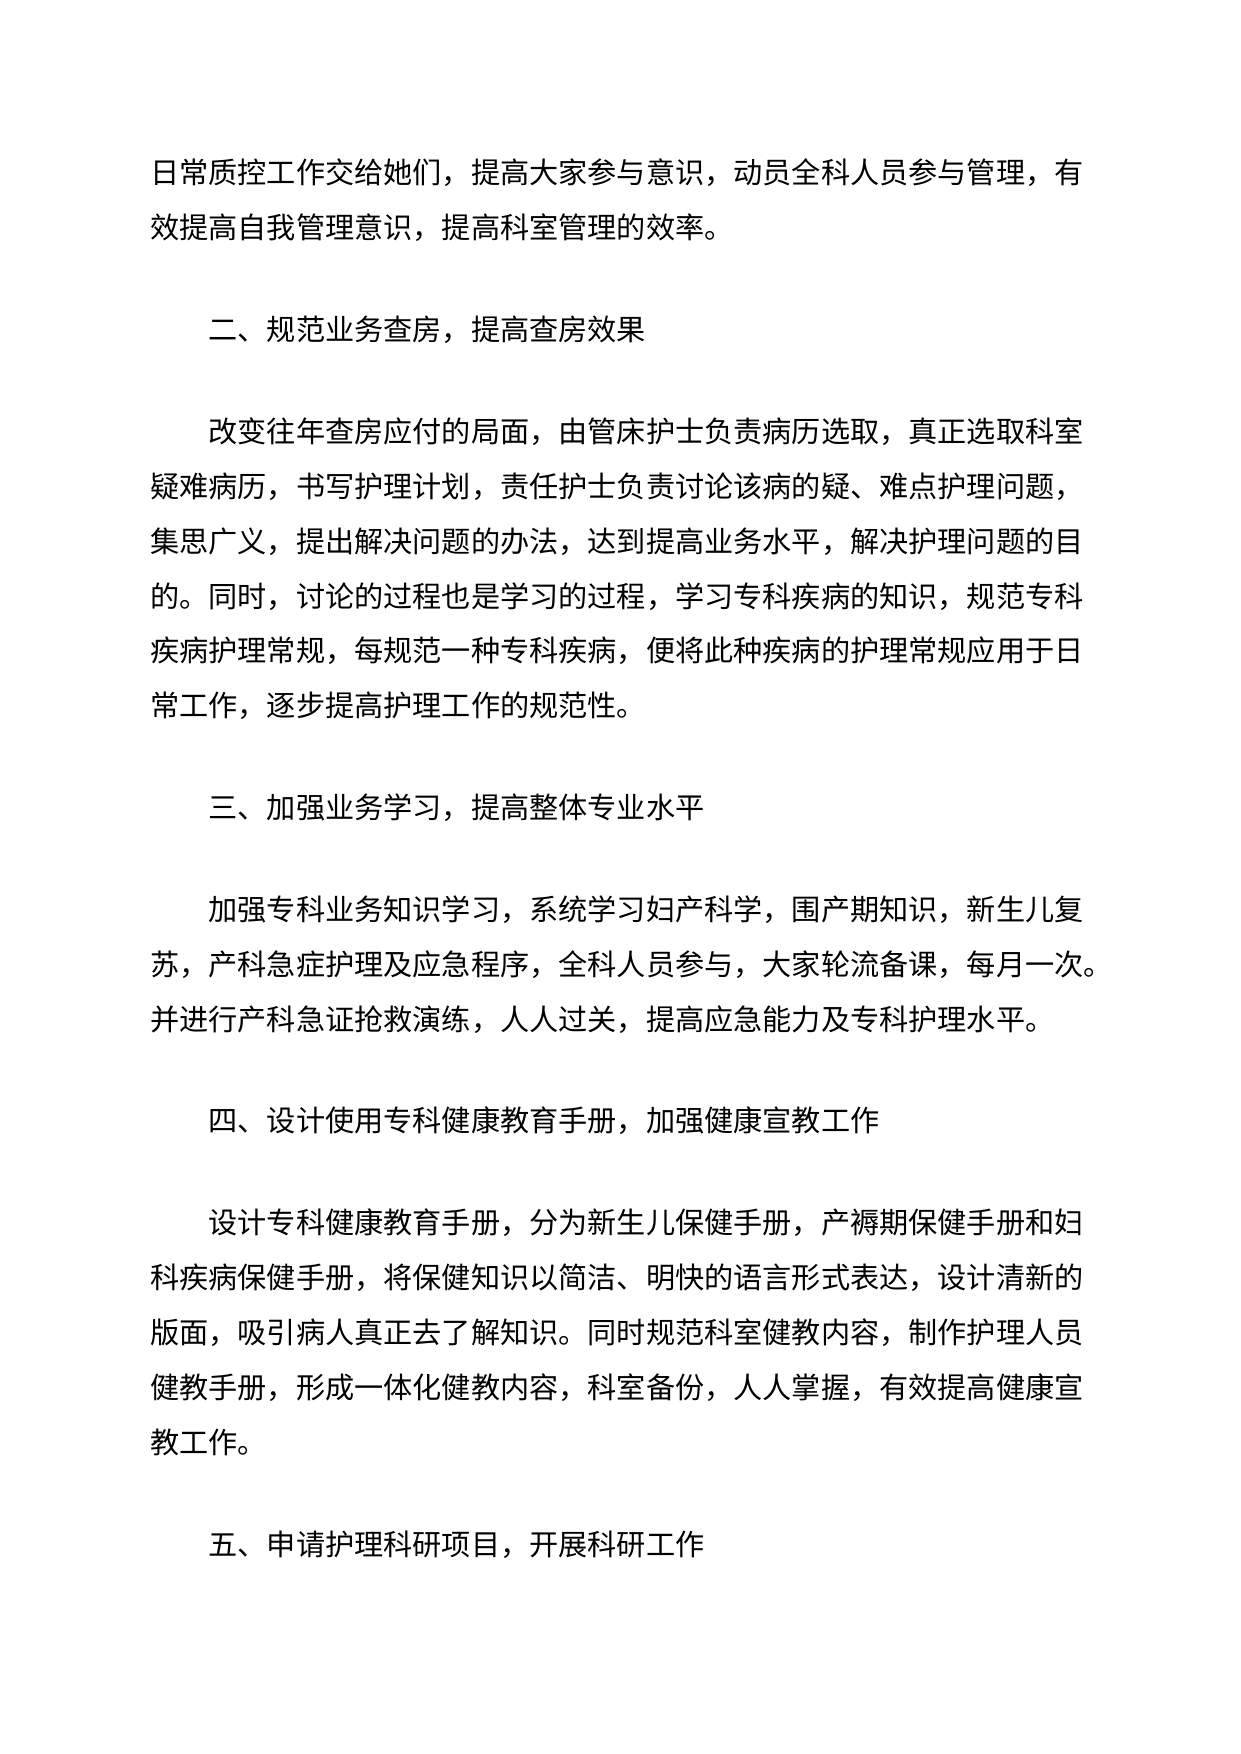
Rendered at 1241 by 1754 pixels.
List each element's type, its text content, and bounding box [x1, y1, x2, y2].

text 三、加强业务学习，提高整体专业水平 [150, 785, 1090, 827]
text 四、设计使用专科健康教育手册，加强健康宣教工作 [150, 1098, 1090, 1140]
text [150, 150, 1090, 247]
text 加强专科业务知识学习，系统学习妇产科学，围产期知识，新生儿复苏，产科急症护理及应急程序，全科人员参与，大家轮流备课，每月一次。并进行产科急证抢救演练，人人过关，提高应急能力及专科护理水平。 [150, 886, 1090, 1038]
text 改变往年查房应付的局面，由管床护士负责病历选取，真正选取科室疑难病历，书写护理计划，责任护士负责讨论该病的疑、难点护理问题，集思广义，提出解决问题的办法，达到提高业务水平，解决护理问题的目的。同时，讨论的过程也是学习的过程，学习专科疾病的知识，规范专科疾病护理常规，每规范一种专科疾病，便将此种疾病的护理常规应用于日常工作，逐步提高护理工作的规范性。 [150, 408, 1090, 725]
text 二、规范业务查房，提高查房效果 [150, 307, 1090, 349]
text 设计专科健康教育手册，分为新生儿保健手册，产褥期保健手册和妇科疾病保健手册，将保健知识以简洁、明快的语言形式表达，设计清新的版面，吸引病人真正去了解知识。同时规范科室健教内容，制作护理人员健教手册，形成一体化健教内容，科室备份，人人掌握，有效提高健康宣教工作。 [150, 1200, 1090, 1462]
text 五、申请护理科研项目，开展科研工作 [150, 1521, 1090, 1563]
